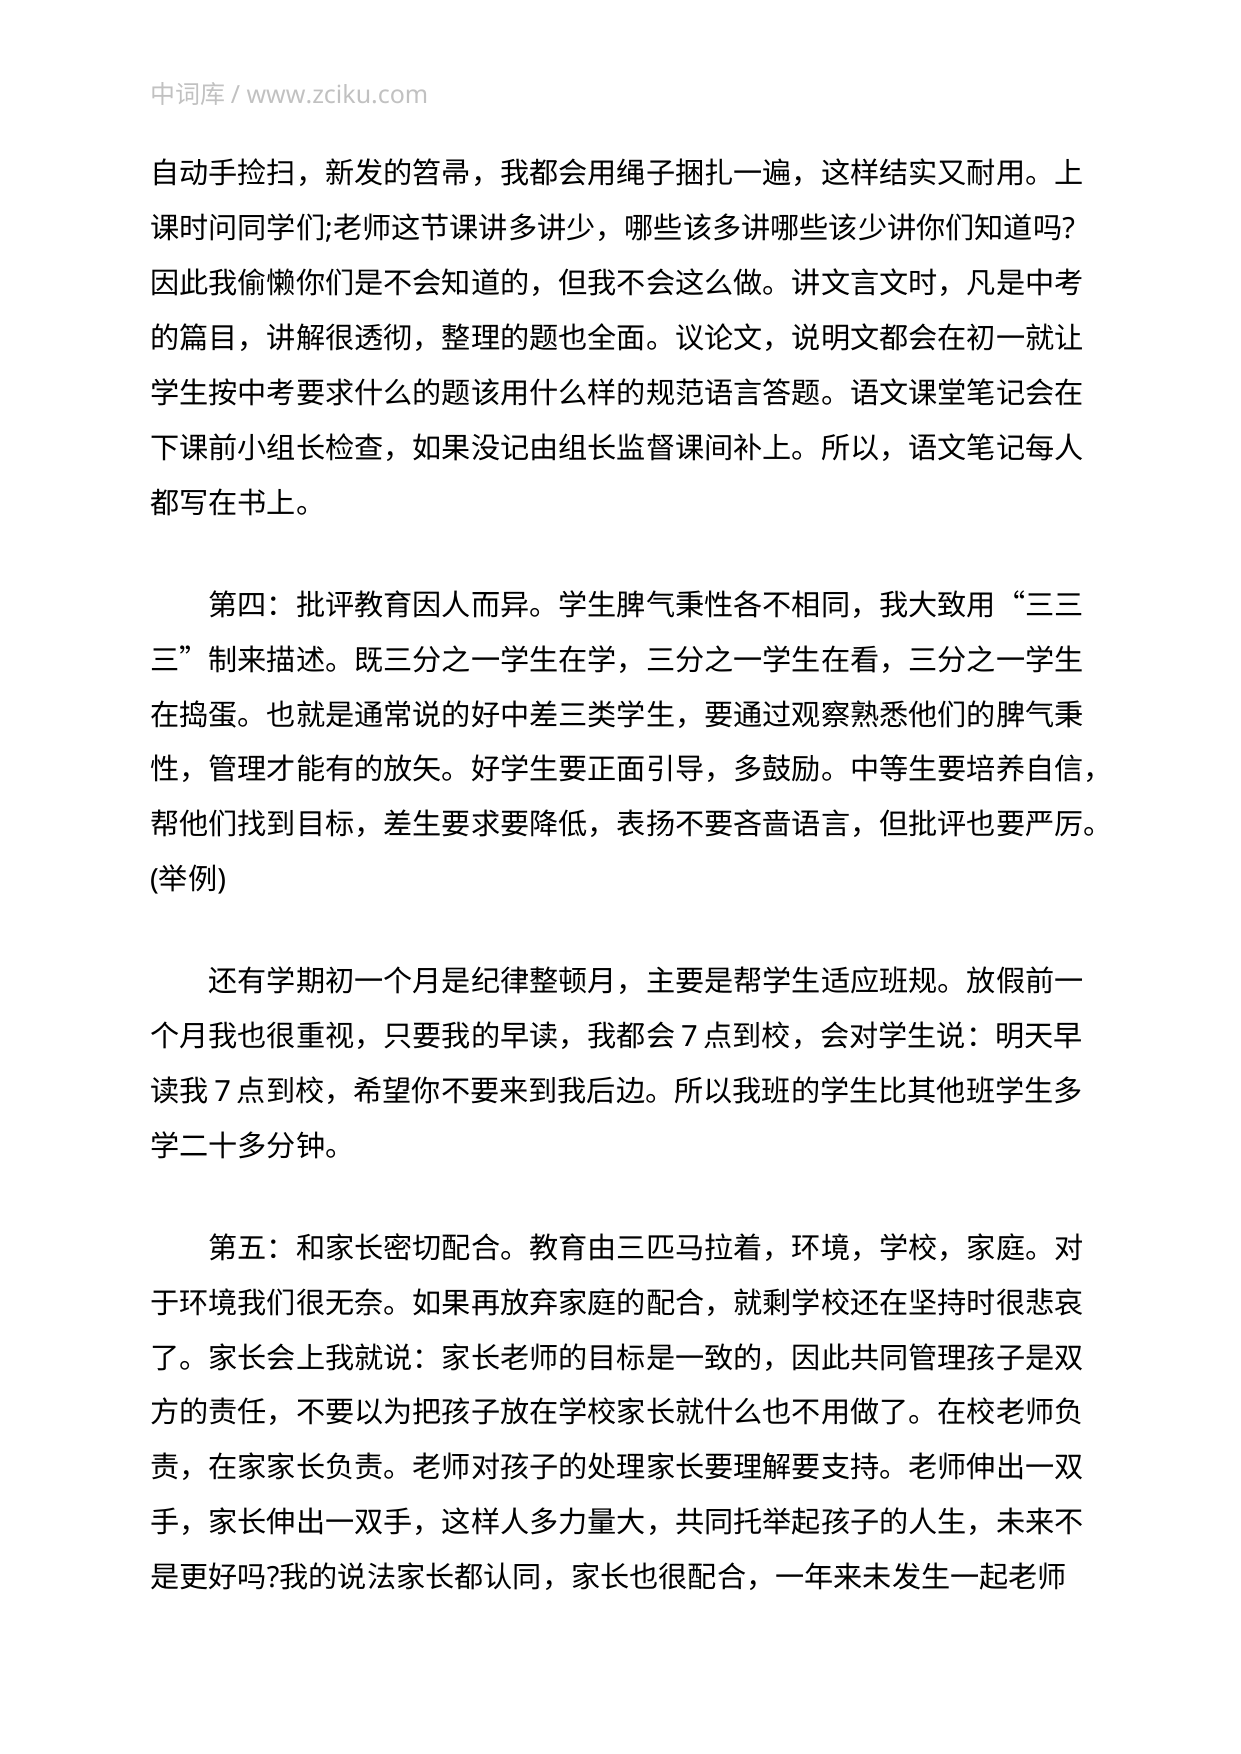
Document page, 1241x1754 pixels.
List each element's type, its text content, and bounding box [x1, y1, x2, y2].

text 还有学期初一个月是纪律整顿月，主要是帮学生适应班规。放假前一个月我也很重视，只要我的早读，我都会7点到校，会对学生说：明天早读我7点到校，希望你不要来到我后边。所以我班的学生比其他班学生多学二十多分钟。 [150, 958, 1090, 1165]
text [150, 150, 1090, 522]
text 第四：批评教育因人而异。学生脾气秉性各不相同，我大致用“三三三”制来描述。既三分之一学生在学，三分之一学生在看，三分之一学生在捣蛋。也就是通常说的好中差三类学生，要通过观察熟悉他们的脾气秉性，管理才能有的放矢。好学生要正面引导，多鼓励。中等生要培养自信，帮他们找到目标，差生要求要降低，表扬不要吝啬语言，但批评也要严厉。(举例) [150, 581, 1090, 898]
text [150, 1224, 1090, 1596]
